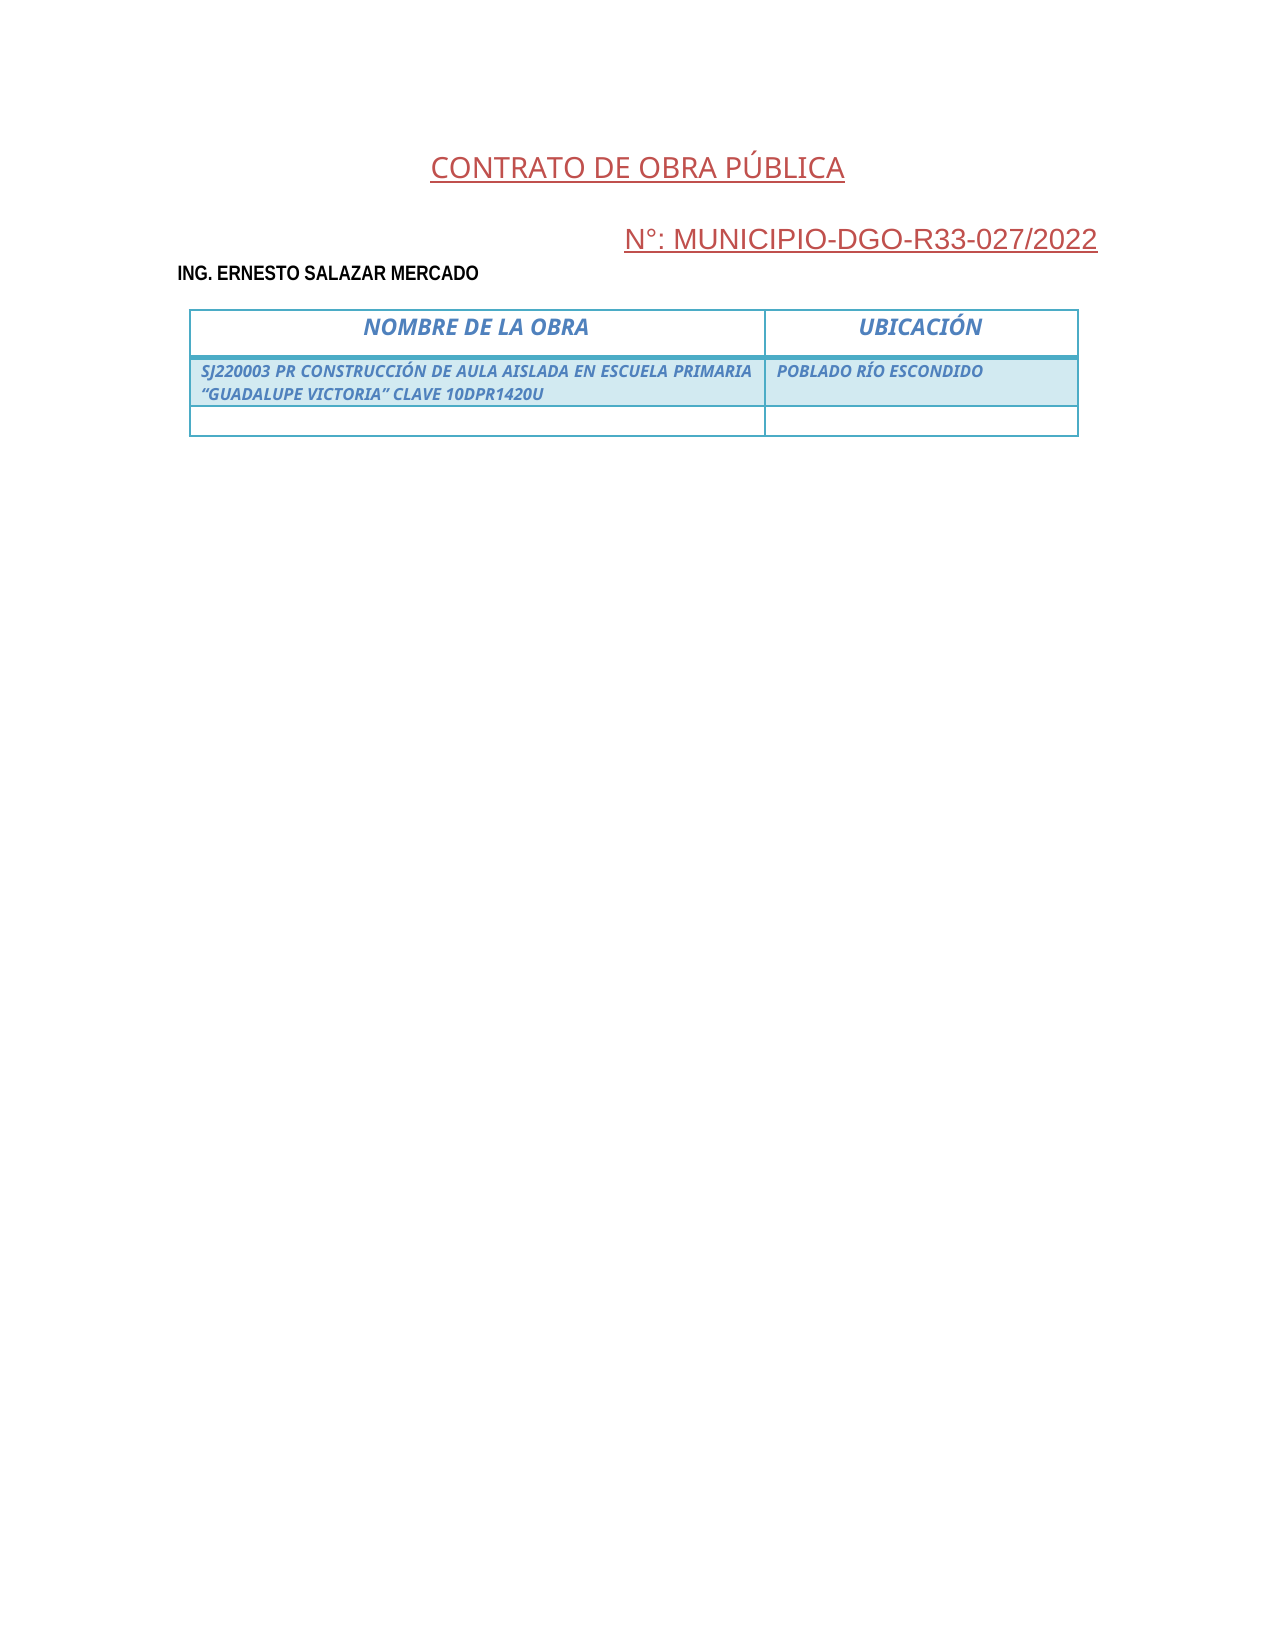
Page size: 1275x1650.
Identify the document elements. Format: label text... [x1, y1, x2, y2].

table_cell SJ220003 PR CONSTRUCCIÓN DE AULA AISLADA EN ESCUELA PRIMARIA “GUADALUPE VICTORIA” CLAVE 10DPR1420U [191, 360, 764, 405]
table_cell POBLADO RÍO ESCONDIDO [766, 360, 1077, 405]
table_cell [766, 407, 1077, 435]
table_header UBICACIÓN [766, 311, 1077, 355]
text ING. ERNESTO SALAZAR MERCADO [177, 261, 1098, 285]
table_header NOMBRE DE LA OBRA [191, 311, 764, 355]
table_cell [191, 407, 764, 435]
text N°: MUNICIPIO-DGO-R33-027/2022 [177, 222, 1098, 256]
text CONTRATO DE OBRA PÚBLICA [177, 148, 1098, 187]
